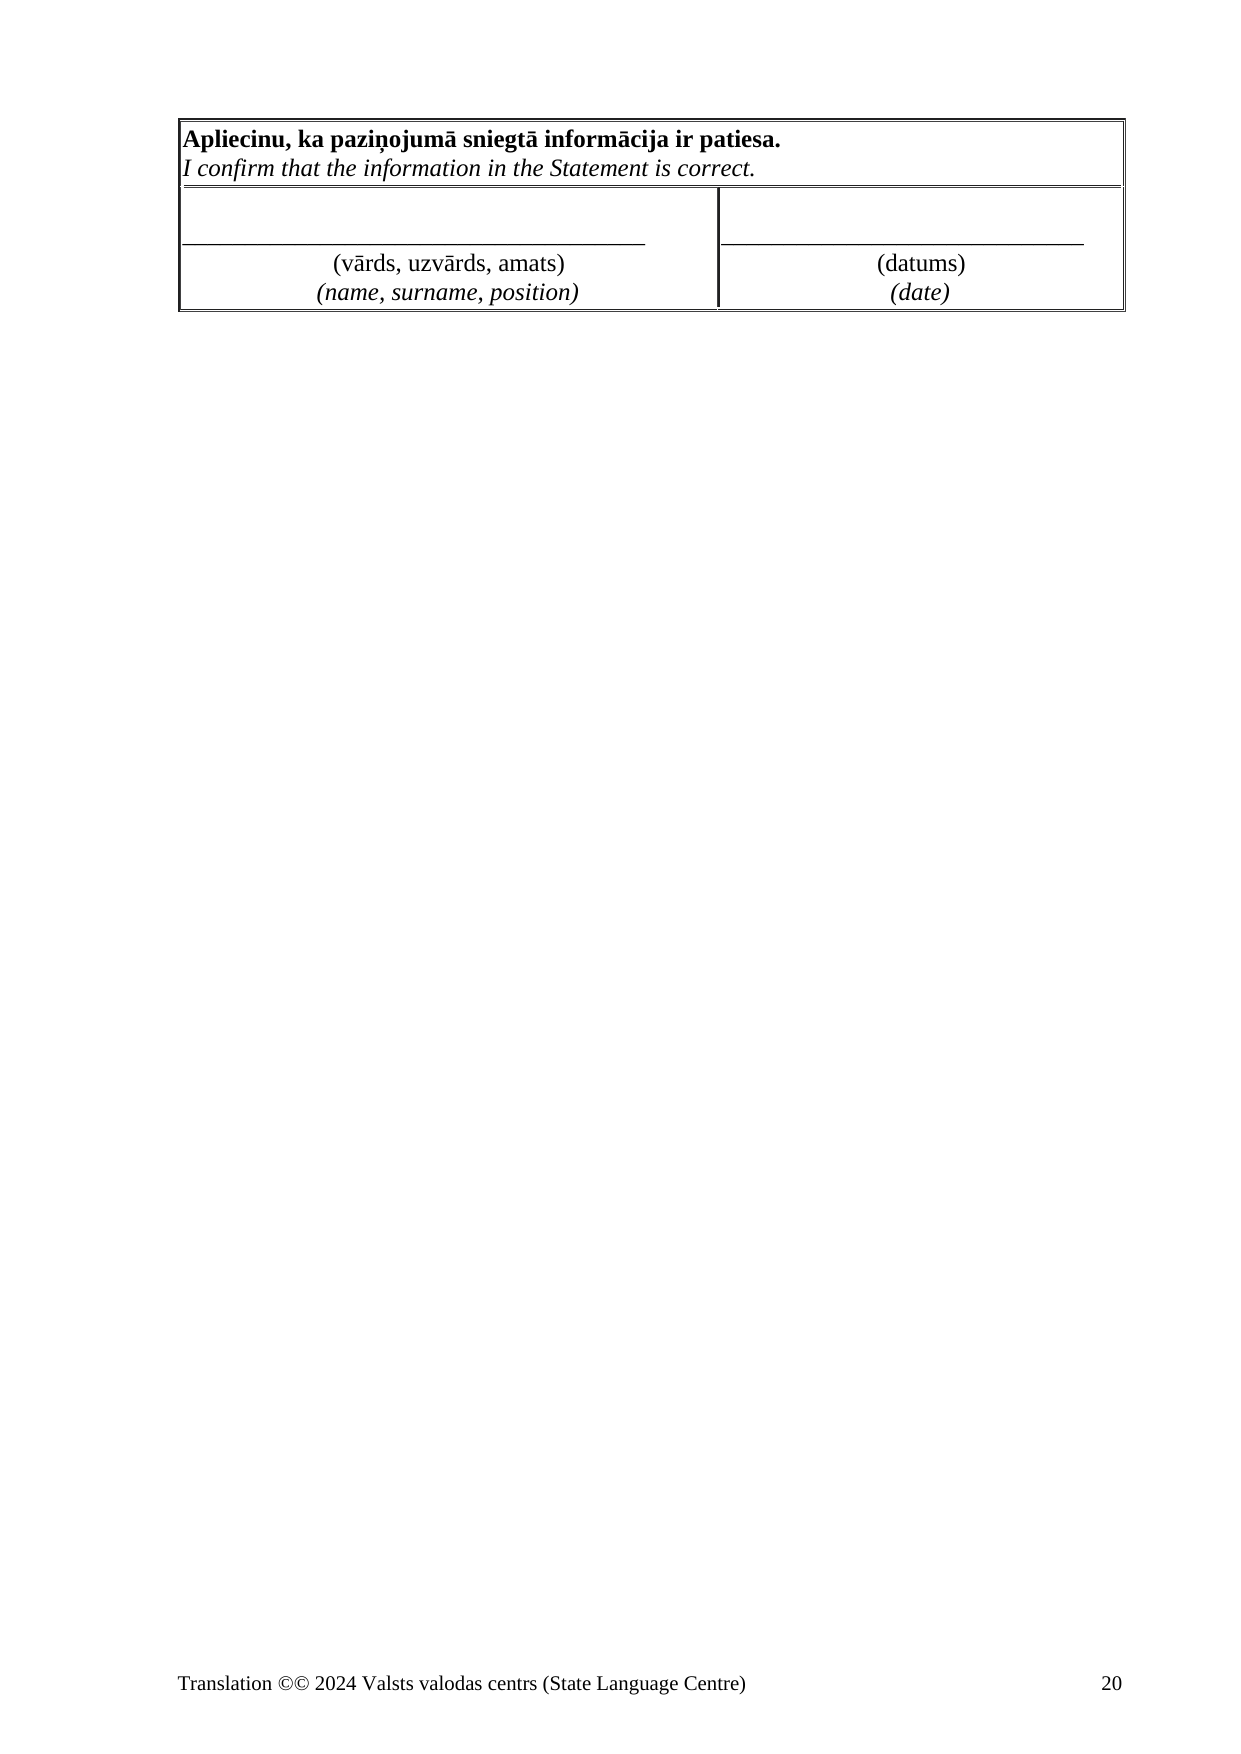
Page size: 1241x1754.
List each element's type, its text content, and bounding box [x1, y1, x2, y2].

table_cell _____________________________ (datums) (date) [718, 185, 1124, 309]
table_cell _____________________________________ (vārds, uzvārds, amats) (name, surname, position) [180, 185, 718, 309]
table_cell Apliecinu, ka paziņojumā sniegtā informācija ir patiesa. I confirm that the information in the Statement is correct. [181, 122, 1123, 185]
